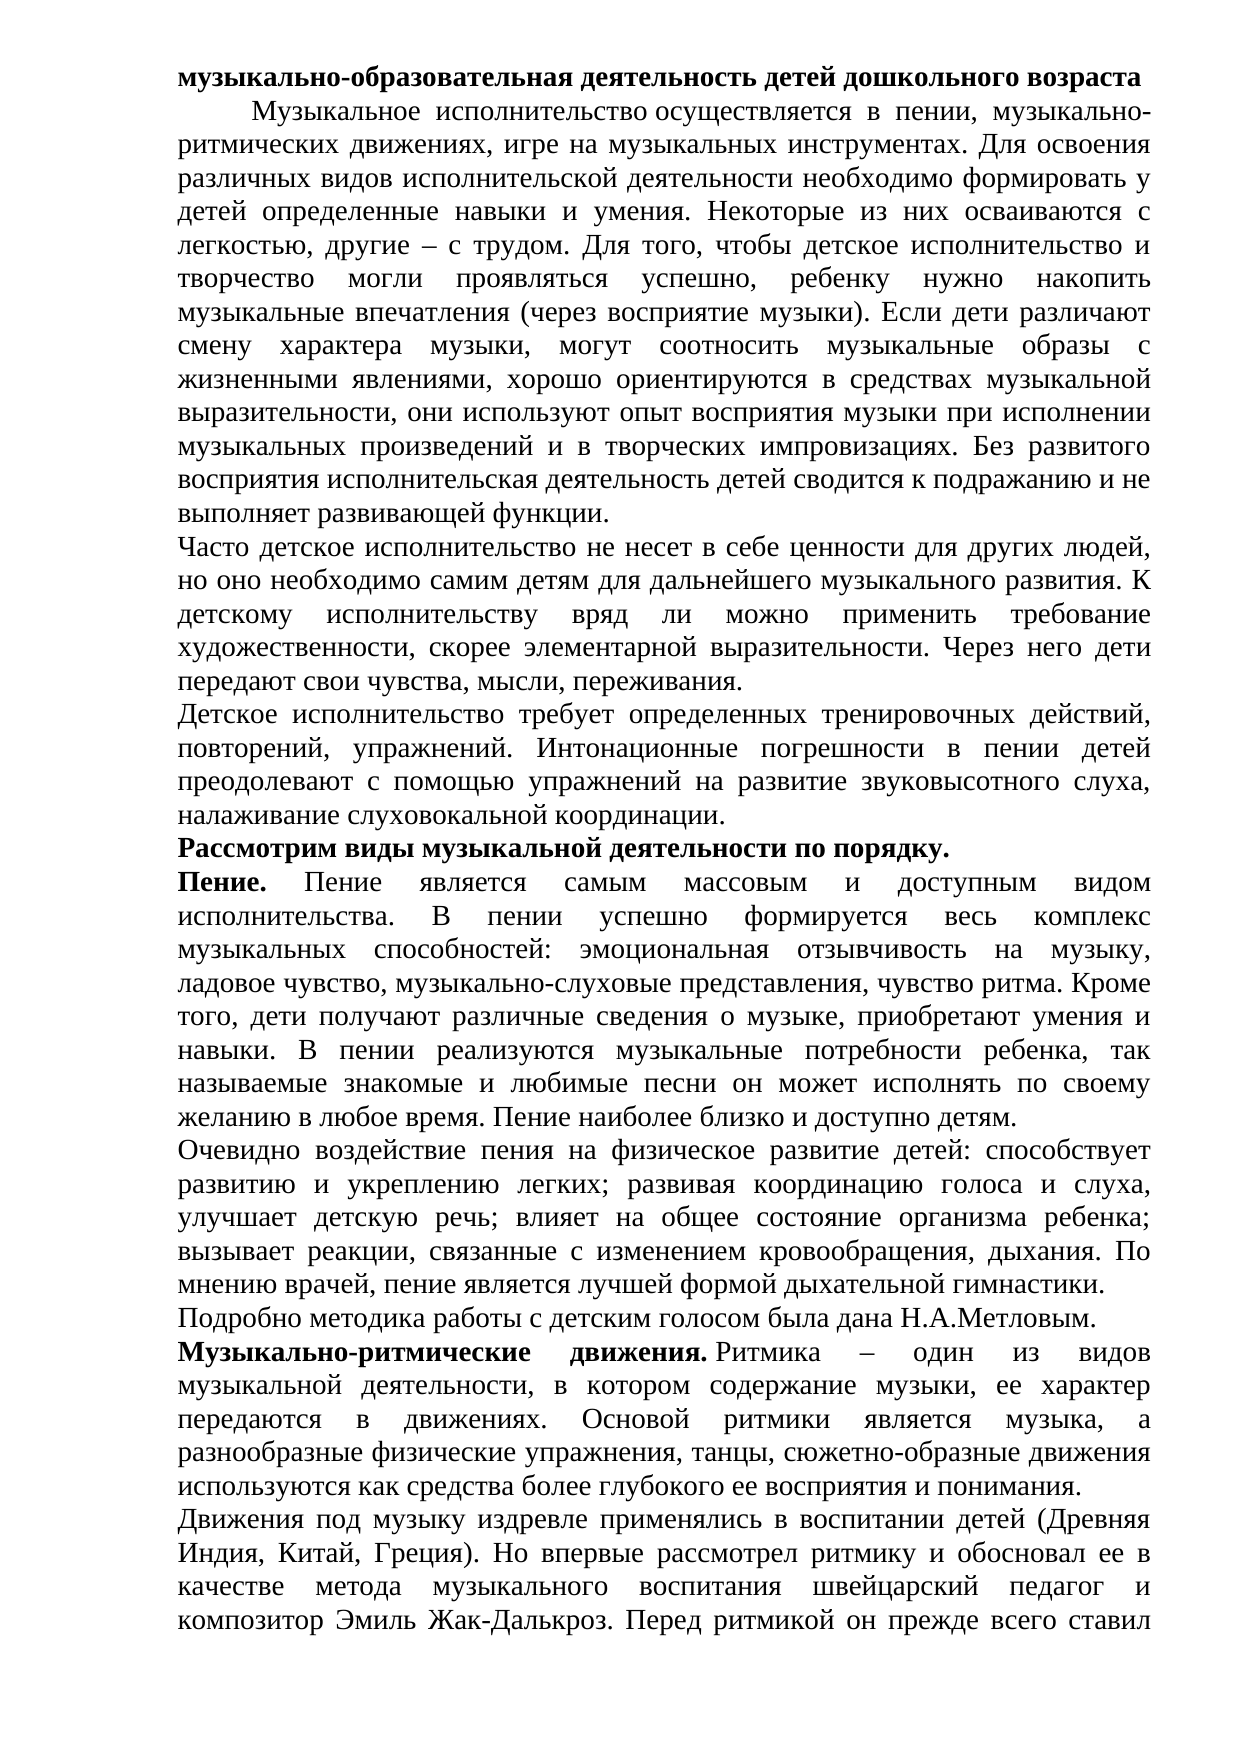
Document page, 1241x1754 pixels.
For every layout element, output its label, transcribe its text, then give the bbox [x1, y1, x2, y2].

text Детское исполнительство требует определенных тренировочных действий, повторений, упражнений. Интонационные погрешности в пении детей преодолевают с помощью упражнений на развитие звуковысотного слуха, налаживание слуховокальной координации. [177, 696, 1152, 831]
text Очевидно воздействие пения на физическое развитие детей: способствует развитию и укреплению легких; развивая координацию голоса и слуха, улучшает детскую речь; влияет на общее состояние организма ребенка; вызывает реакции, связанные с изменением кровообращения, дыхания. По мнению врачей, пение является лучшей формой дыхательной гимнастики. [177, 1132, 1152, 1300]
text Рассмотрим виды музыкальной деятельности по порядку. [177, 831, 1152, 864]
text Часто детское исполнительство не несет в себе ценности для других людей, но оно необходимо самим детям для дальнейшего музыкального развития. К детскому исполнительству вряд ли можно применить требование художественности, скорее элементарной выразительности. Через него дети передают свои чувства, мысли, переживания. [177, 529, 1152, 696]
text Музыкальное исполнительство осуществляется в пении, музыкально-ритмических движениях, игре на музыкальных инструментах. Для освоения различных видов исполнительской деятельности необходимо формировать у детей определенные навыки и умения. Некоторые из них осваиваются с легкостью, другие – с трудом. Для того, чтобы детское исполнительство и творчество могли проявляться успешно, ребенку нужно накопить музыкальные впечатления (через восприятие музыки). Если дети различают смену характера музыки, могут соотносить музыкальные образы с жизненными явлениями, хорошо ориентируются в средствах музыкальной выразительности, они используют опыт восприятия музыки при исполнении музыкальных произведений и в творческих импровизациях. Без развитого восприятия исполнительская деятельность детей сводится к подражанию и не выполняет развивающей функции. [177, 93, 1152, 529]
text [177, 1501, 1152, 1636]
text Пение. Пение является самым массовым и доступным видом исполнительства. В пении успешно формируется весь комплекс музыкальных способностей: эмоциональная отзывчивость на музыку, ладовое чувство, музыкально-слуховые представления, чувство ритма. Кроме того, дети получают различные сведения о музыке, приобретают умения и навыки. В пении реализуются музыкальные потребности ребенка, так называемые знакомые и любимые песни он может исполнять по своему желанию в любое время. Пение наиболее близко и доступно детям. [177, 864, 1152, 1132]
text музыкально-образовательная деятельность детей дошкольного возраста [177, 59, 1152, 93]
text Подробно методика работы с детским голосом была дана Н.А.Метловым. [177, 1300, 1152, 1334]
text Музыкально-ритмические движения. Ритмика – один из видов музыкальной деятельности, в котором содержание музыки, ее характер передаются в движениях. Основой ритмики является музыка, а разнообразные физические упражнения, танцы, сюжетно-образные движения используются как средства более глубокого ее восприятия и понимания. [177, 1334, 1152, 1501]
